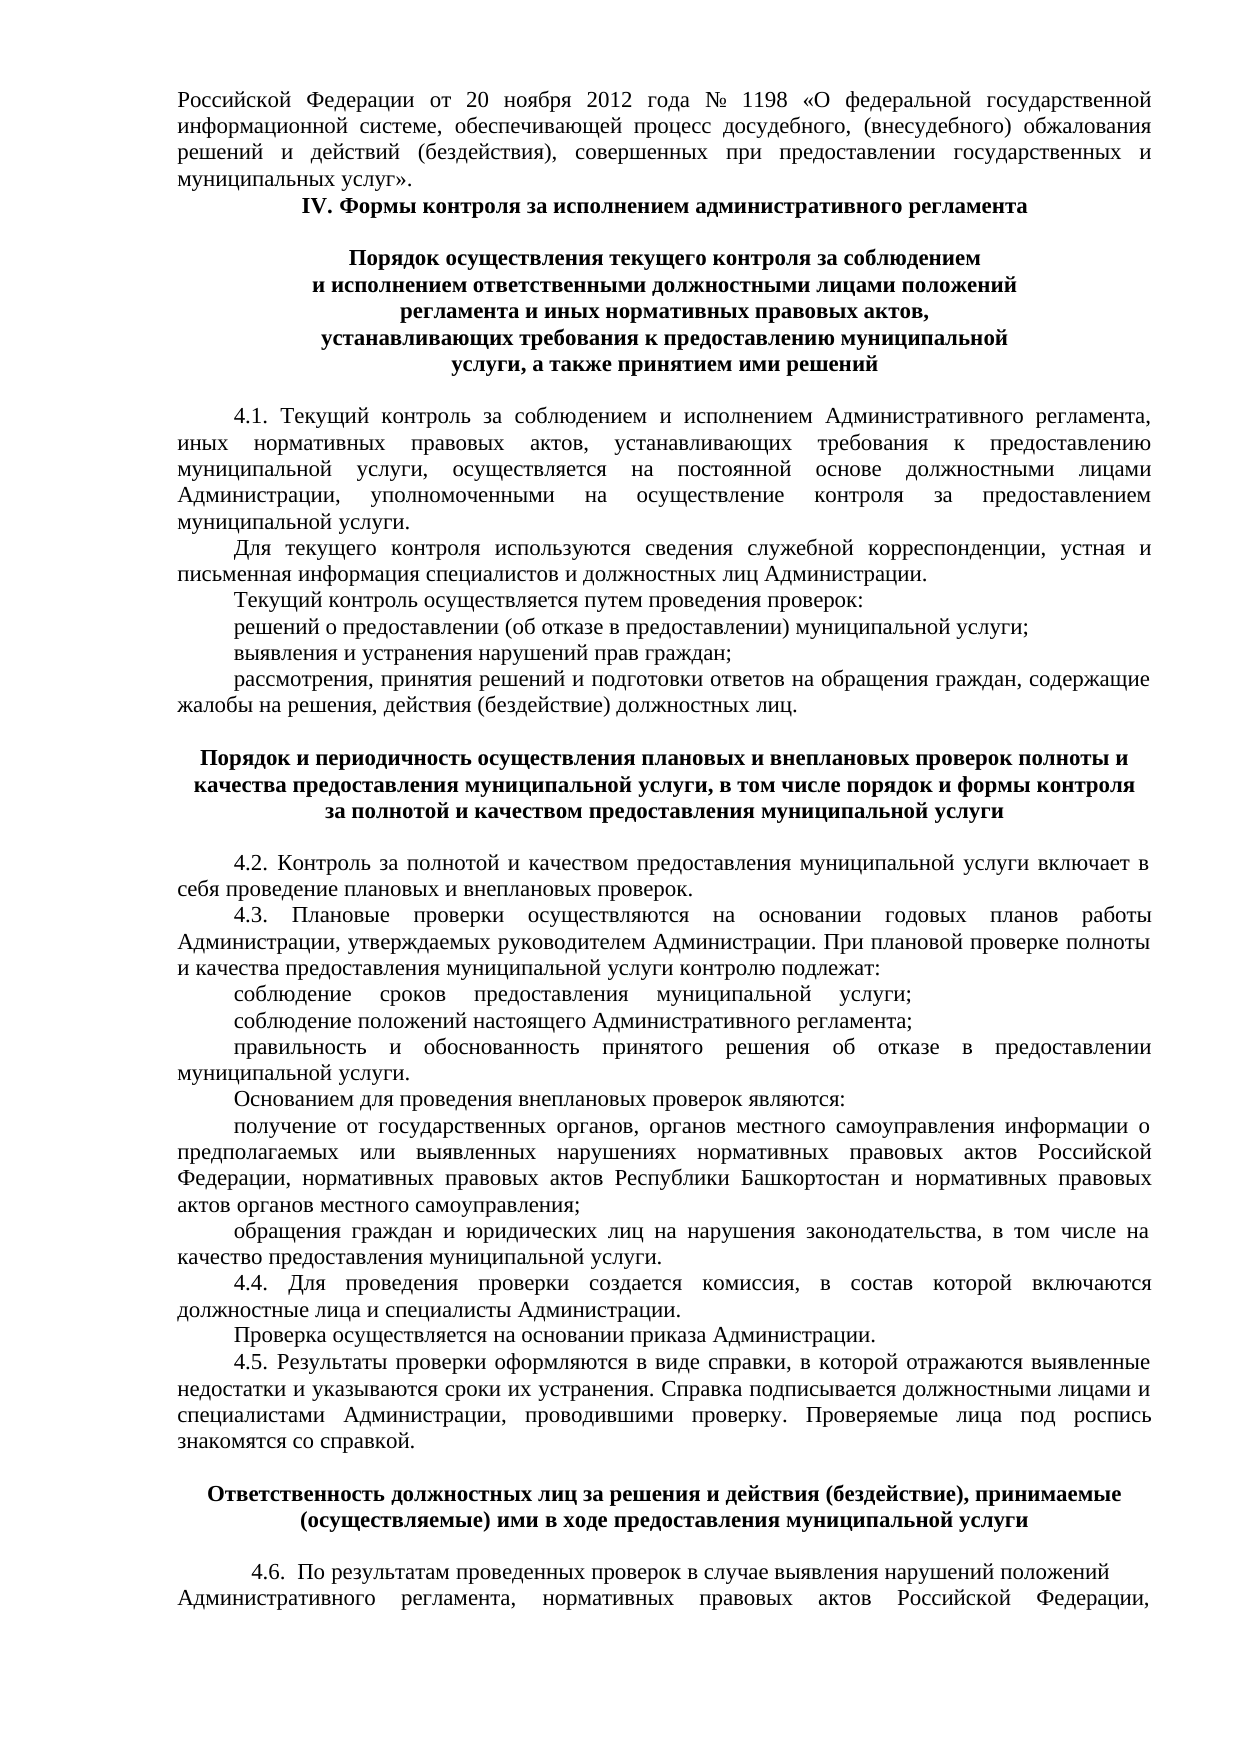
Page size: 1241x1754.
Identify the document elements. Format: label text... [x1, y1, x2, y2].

subtitle Формы контроля за исполнением административного регламента [301, 192, 1223, 218]
list Для проведения проверки создается комиссия, в состав которой включаются должностные лица и специалисты Администрации. [177, 1269, 1152, 1322]
subtitle и исполнением ответственными должностными лицами положений регламента и иных нормативных правовых актов, устанавливающих требования к предоставлению муниципальной услуги, а также принятием ими решений [312, 271, 1017, 376]
text соблюдение сроков предоставления муниципальной услуги; соблюдение положений настоящего Административного регламента; [233, 980, 913, 1033]
text Порядок осуществления текущего контроля за соблюдением [178, 245, 1151, 271]
text рассмотрения, принятия решений и подготовки ответов на обращения граждан, содержащие жалобы на решения, действия (бездействие) должностных лиц. [177, 666, 1152, 717]
list По результатам проведенных проверок в случае выявления нарушений положений Административного регламента, нормативных правовых актов Российской Федерации, [177, 1559, 1151, 1611]
text правильность и обоснованность принятого решения об отказе в предоставлении муниципальной услуги. [177, 1033, 1151, 1085]
subtitle Ответственность должностных лиц за решения и действия (бездействие), принимаемые (осуществляемые) ими в ходе предоставления муниципальной услуги [178, 1481, 1151, 1533]
text Проверка осуществляется на основании приказа Администрации. [233, 1322, 1223, 1348]
list Контроль за полнотой и качеством предоставления муниципальной услуги включает в себя проведение плановых и внеплановых проверок. [177, 850, 1150, 901]
list Плановые проверки осуществляются на основании годовых планов работы Администрации, утверждаемых руководителем Администрации. При плановой проверке полноты и качества предоставления муниципальной услуги контролю подлежат: [177, 901, 1152, 980]
text Для текущего контроля используются сведения служебной корреспонденции, устная и письменная информация специалистов и должностных лиц Администрации. [177, 534, 1152, 587]
text Текущий контроль осуществляется путем проведения проверок: [233, 587, 1223, 613]
text Российской Федерации от 20 ноября 2012 года № 1198 «О федеральной государственной информационной системе, обеспечивающей процесс досудебного, (внесудебного) обжалования решений и действий (бездействия), совершенных при предоставлении государственных и муниципальных услуг». [177, 86, 1152, 191]
text решений о предоставлении (об отказе в предоставлении) муниципальной услуги; выявления и устранения нарушений прав граждан; [233, 613, 1030, 666]
list Текущий контроль за соблюдением и исполнением Административного регламента, иных нормативных правовых актов, устанавливающих требования к предоставлению муниципальной услуги, осуществляется на постоянной основе должностными лицами Администрации, уполномоченными на осуществление контроля за предоставлением муниципальной услуги. [177, 402, 1151, 534]
subtitle Порядок и периодичность осуществления плановых и внеплановых проверок полноты и качества предоставления муниципальной услуги, в том числе порядок и формы контроля за полнотой и качеством предоставления муниципальной услуги [181, 744, 1148, 823]
text получение от государственных органов, органов местного самоуправления информации о предполагаемых или выявленных нарушениях нормативных правовых актов Российской Федерации, нормативных правовых актов Республики Башкортостан и нормативных правовых актов органов местного самоуправления; [177, 1112, 1152, 1217]
list Результаты проверки оформляются в виде справки, в которой отражаются выявленные недостатки и указываются сроки их устранения. Справка подписывается должностными лицами и специалистами Администрации, проводившими проверку. Проверяемые лица под роспись знакомятся со справкой. [177, 1348, 1152, 1454]
text Основанием для проведения внеплановых проверок являются: [233, 1085, 1223, 1112]
text обращения граждан и юридических лиц на нарушения законодательства, в том числе на качество предоставления муниципальной услуги. [177, 1217, 1151, 1269]
